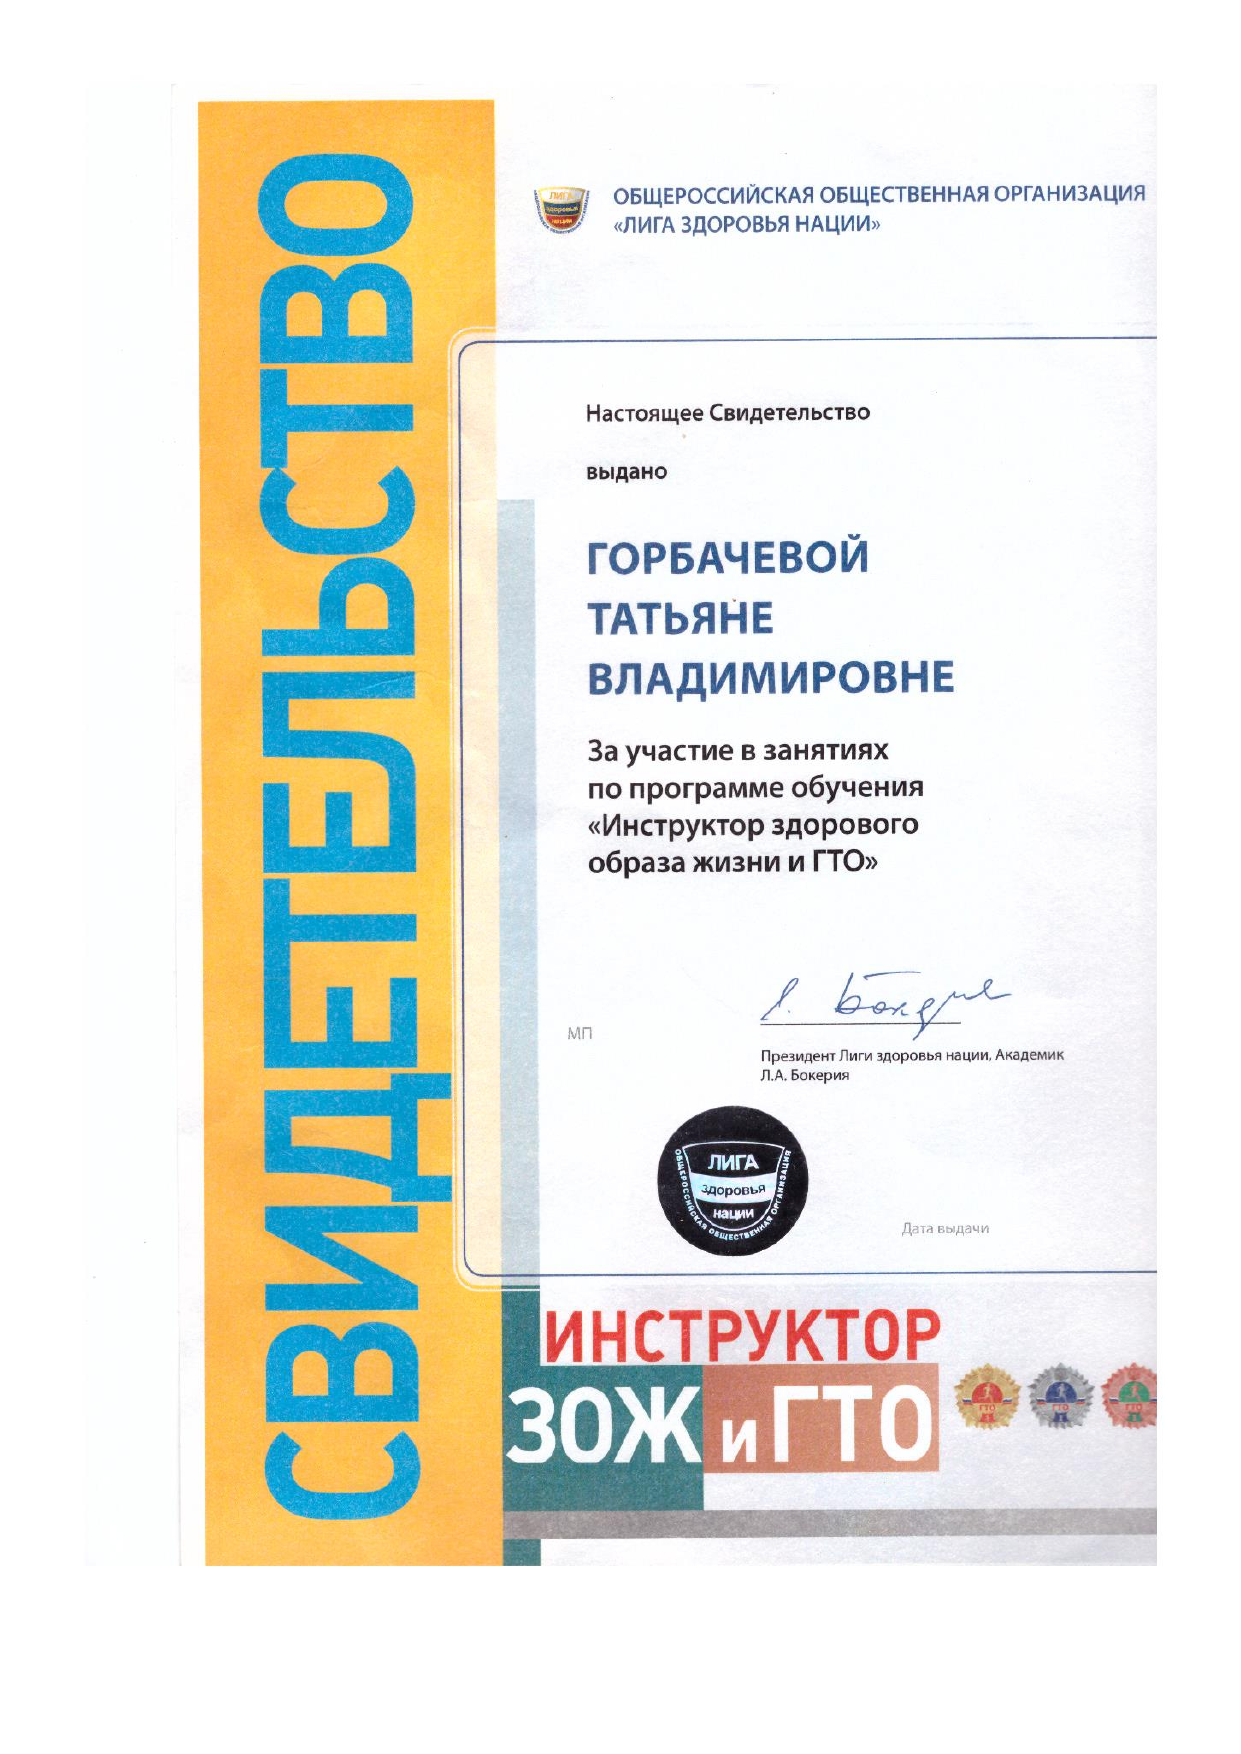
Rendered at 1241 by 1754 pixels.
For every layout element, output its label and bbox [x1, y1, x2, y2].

picture [75, 75, 1166, 1575]
